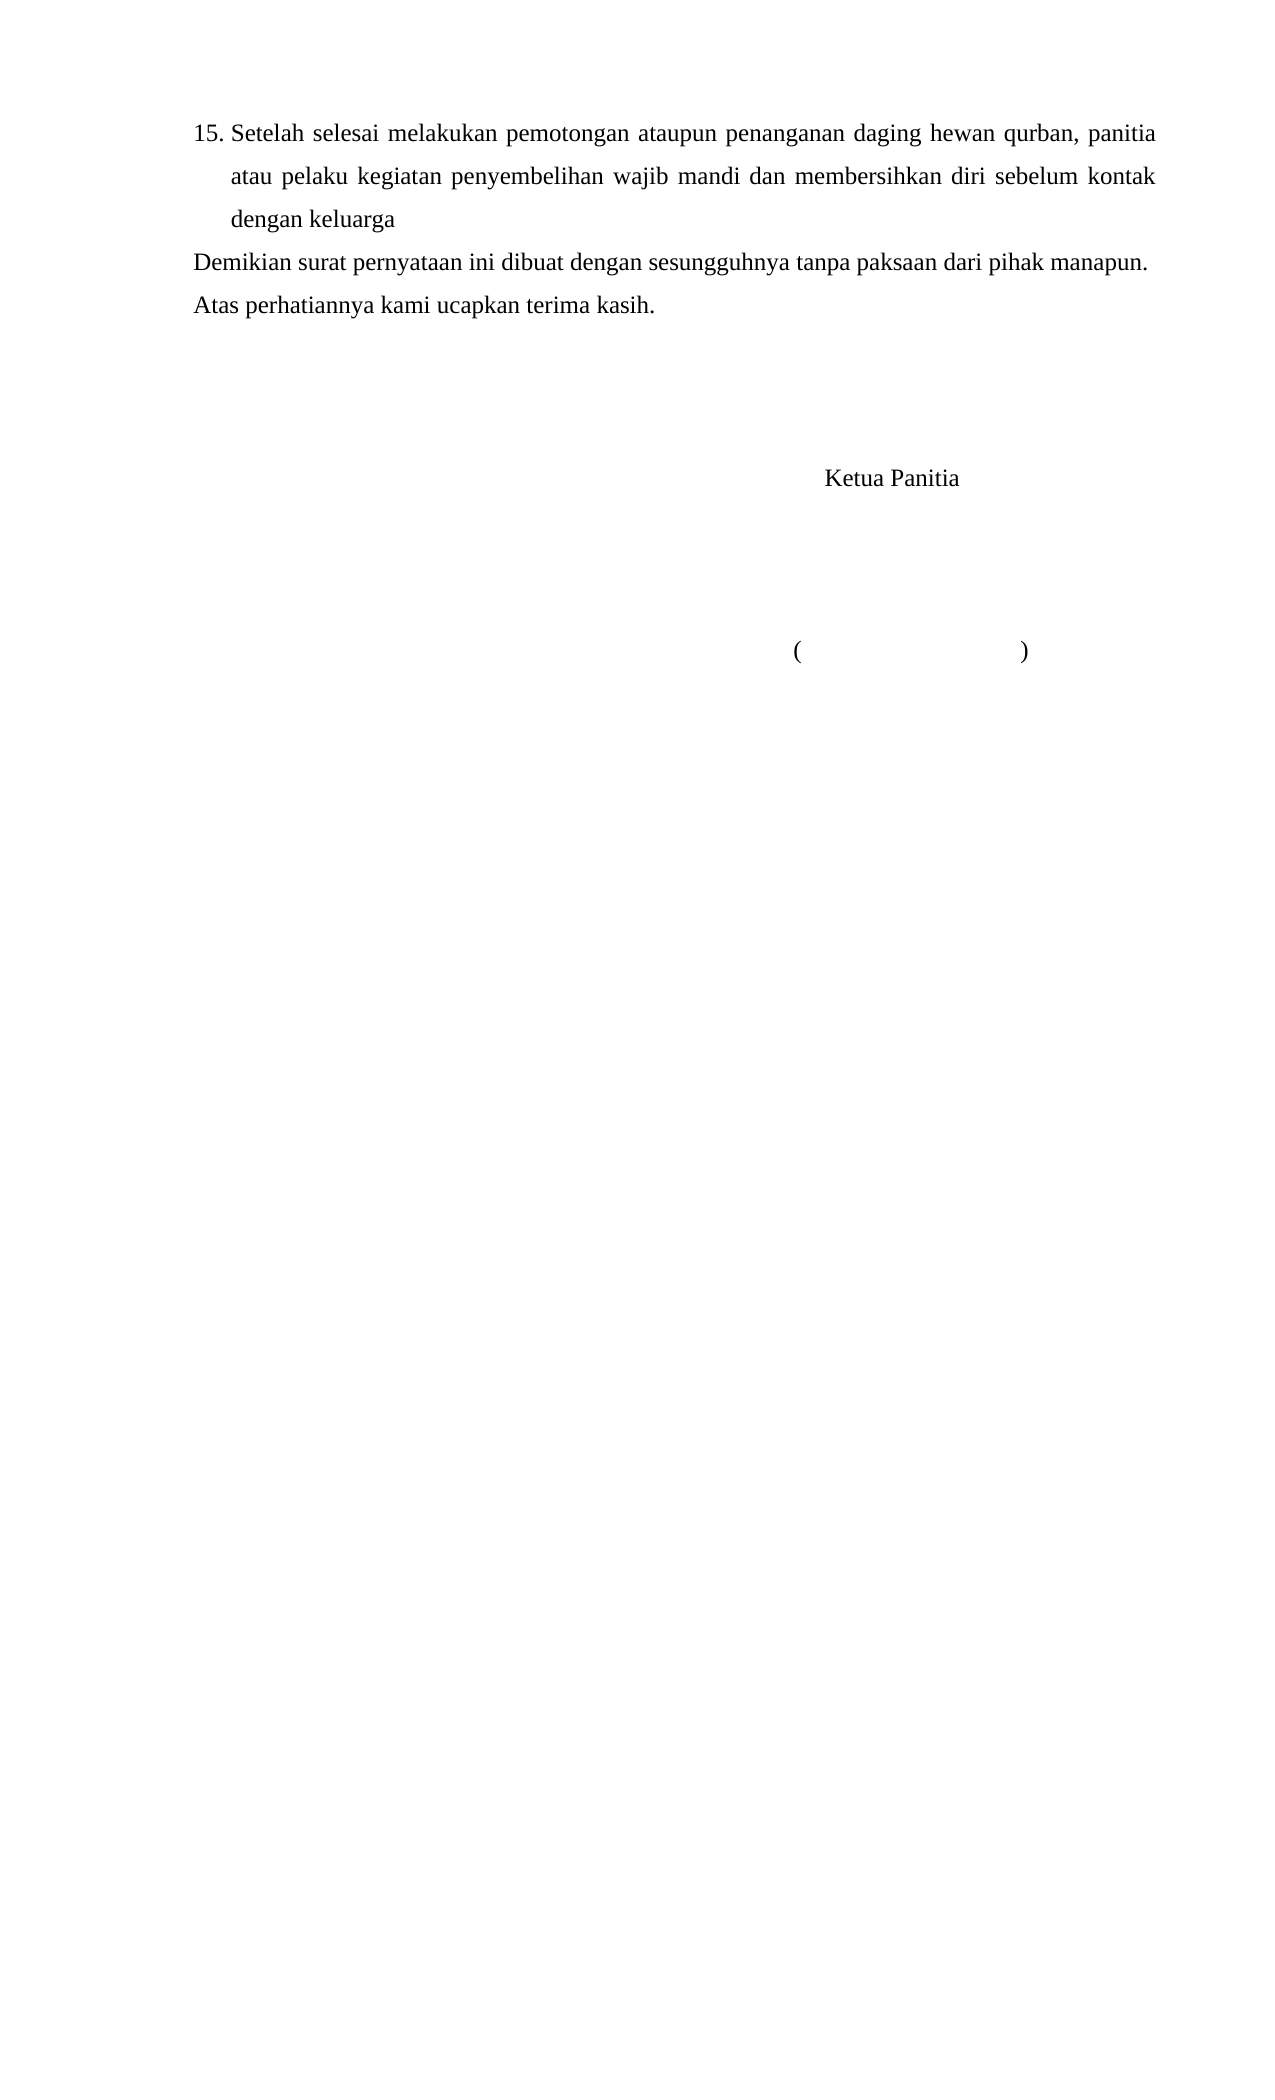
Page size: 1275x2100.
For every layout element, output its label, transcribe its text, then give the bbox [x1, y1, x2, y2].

text ( ) [718, 636, 1157, 664]
text Demikian surat pernyataan ini dibuat dengan sesungguhnya tanpa paksaan dari pihak manapun. [193, 247, 1157, 276]
text Ketua Panitia [718, 463, 1157, 492]
list Setelah selesai melakukan pemotongan ataupun penanganan daging hewan qurban, panitia atau pelaku kegiatan penyembelihan wajib mandi dan membersihkan diri sebelum kontak dengan keluarga [193, 118, 1157, 233]
text Atas perhatiannya kami ucapkan terima kasih. [193, 291, 1157, 319]
